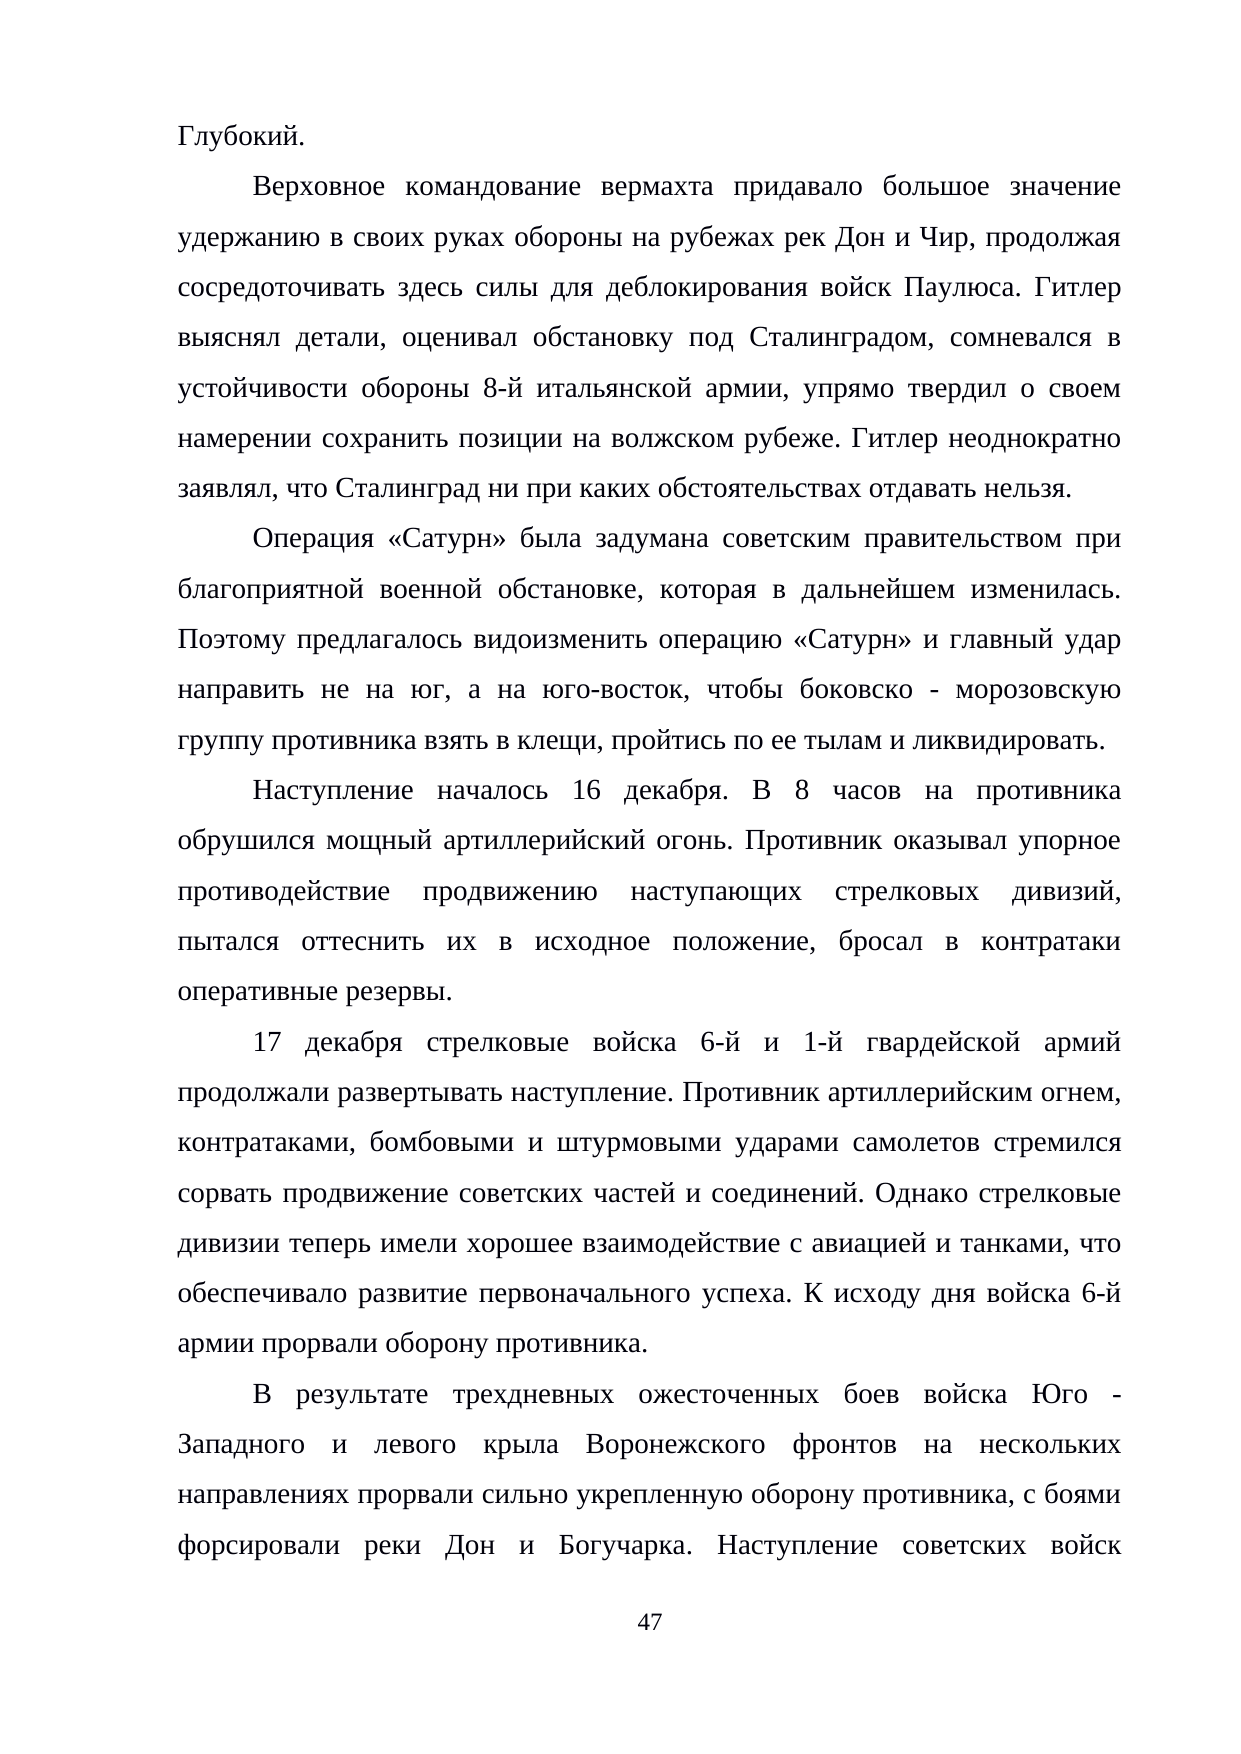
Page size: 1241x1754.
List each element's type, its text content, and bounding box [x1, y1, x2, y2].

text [177, 118, 1122, 152]
text Наступление началось 16 декабря. В 8 часов на противника обрушился мощный артиллерийский огонь. Противник оказывал упорное противодействие продвижению наступающих стрелковых дивизий, пытался оттеснить их в исходное положение, бросал в контратаки оперативные резервы. [177, 772, 1122, 1007]
text 17 декабря стрелковые войска 6-й и 1-й гвардейской армий продолжали развертывать наступление. Противник артиллерийским огнем, контратаками, бомбовыми и штурмовыми ударами самолетов стремился сорвать продвижение советских частей и соединений. Однако стрелковые дивизии теперь имели хорошее взаимодействие с авиацией и танками, что обеспечивало развитие первоначального успеха. К исходу дня войска 6-й армии прорвали оборону противника. [177, 1024, 1122, 1359]
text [177, 1376, 1122, 1560]
text Верховное командование вермахта придавало большое значение удержанию в своих руках обороны на рубежах рек Дон и Чир, продолжая сосредоточивать здесь силы для деблокирования войск Паулюса. Гитлер выяснял детали, оценивал обстановку под Сталинградом, сомневался в устойчивости обороны 8-й итальянской армии, упрямо твердил о своем намерении сохранить позиции на волжском рубеже. Гитлер неоднократно заявлял, что Сталинград ни при каких обстоятельствах отдавать нельзя. [177, 168, 1122, 504]
text Операция «Сатурн» была задумана советским правительством при благоприятной военной обстановке, которая в дальнейшем изменилась. Поэтому предлагалось видоизменить операцию «Сатурн» и главный удар направить не на юг, а на юго-восток, чтобы боковско - морозовскую группу противника взять в клещи, пройтись по ее тылам и ликвидировать. [177, 521, 1122, 755]
